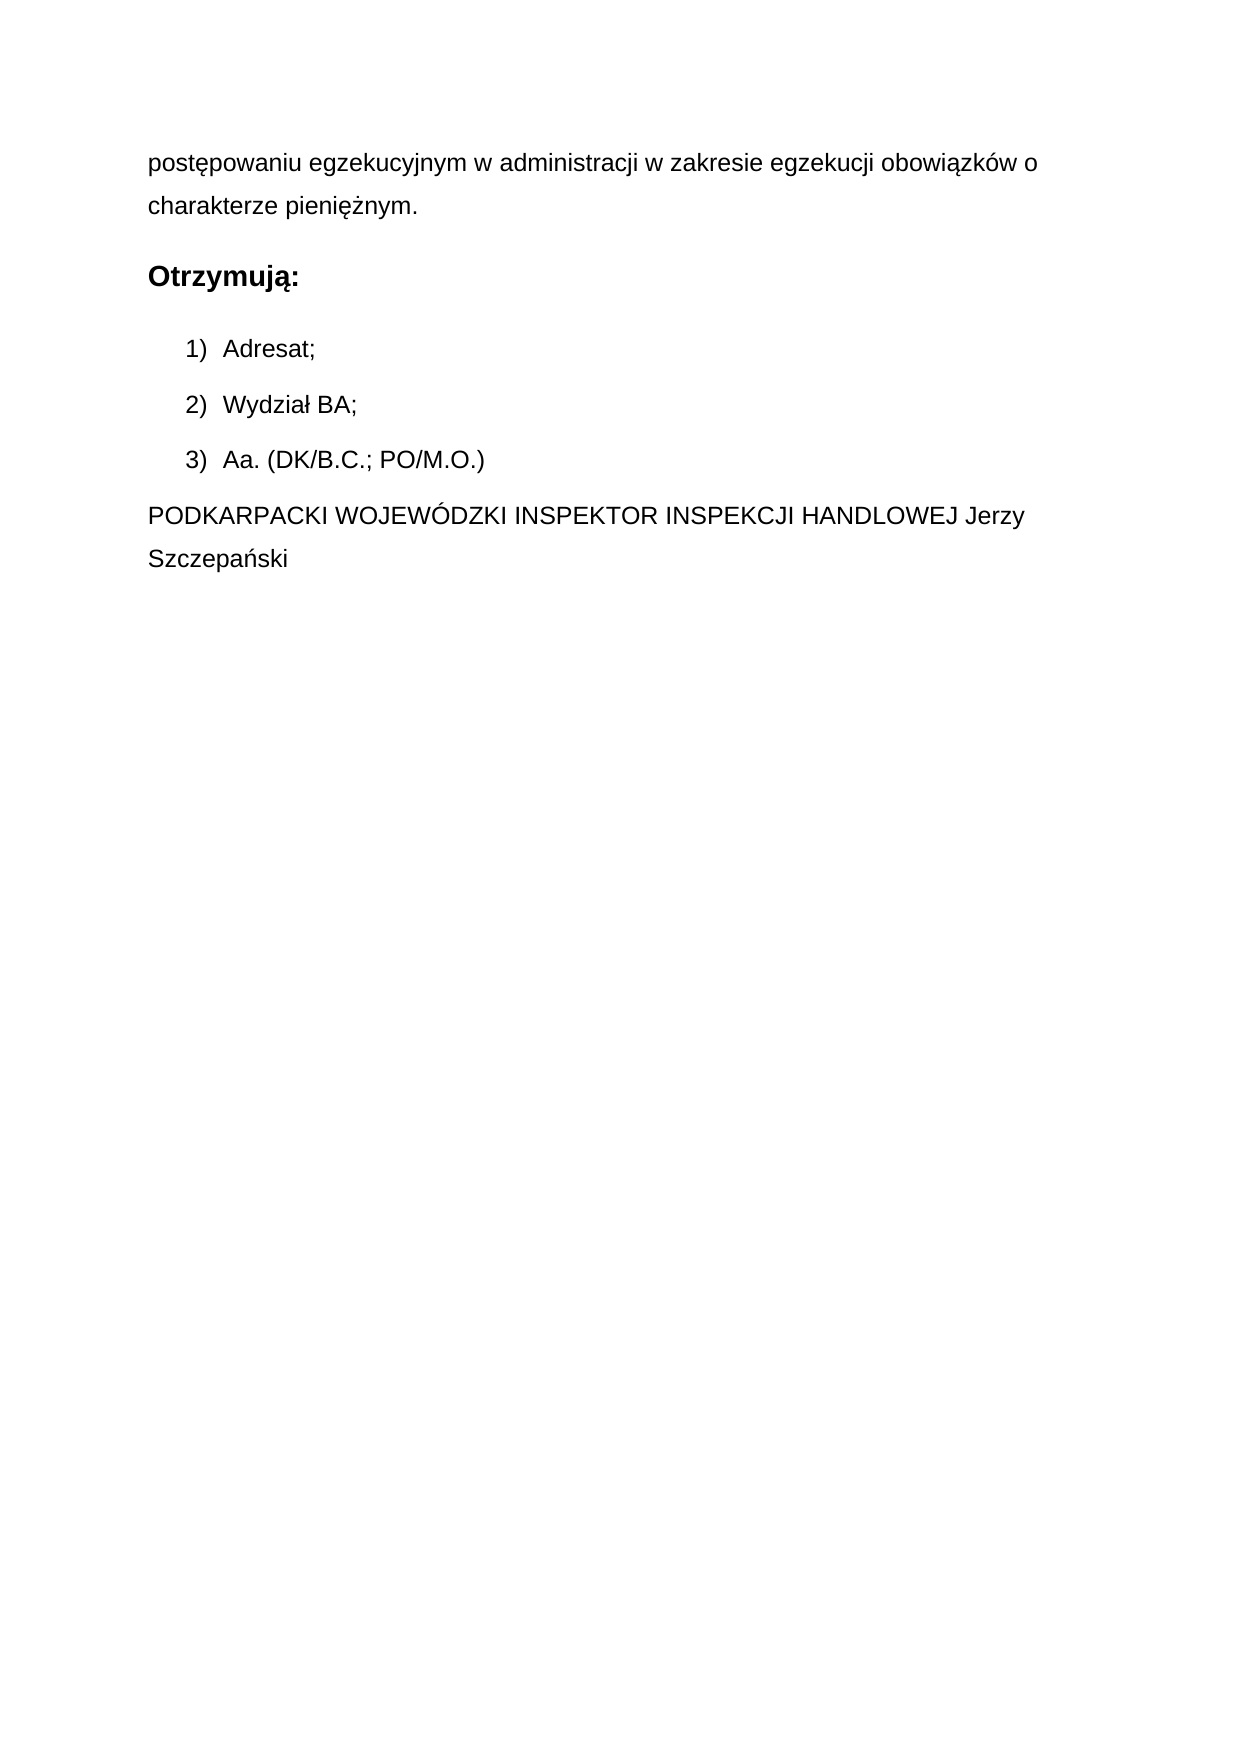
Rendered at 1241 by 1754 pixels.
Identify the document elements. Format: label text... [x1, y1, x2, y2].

text PODKARPACKI WOJEWÓDZKI INSPEKTOR INSPEKCJI HANDLOWEJ Jerzy Szczepański [148, 501, 1093, 573]
list Wydział BA; [185, 390, 1093, 418]
subtitle Otrzymują: [148, 259, 1093, 292]
list Aa. (DK/B.C.; PO/M.O.) [185, 445, 1093, 474]
list Adresat; [185, 334, 1093, 363]
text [148, 148, 1093, 219]
